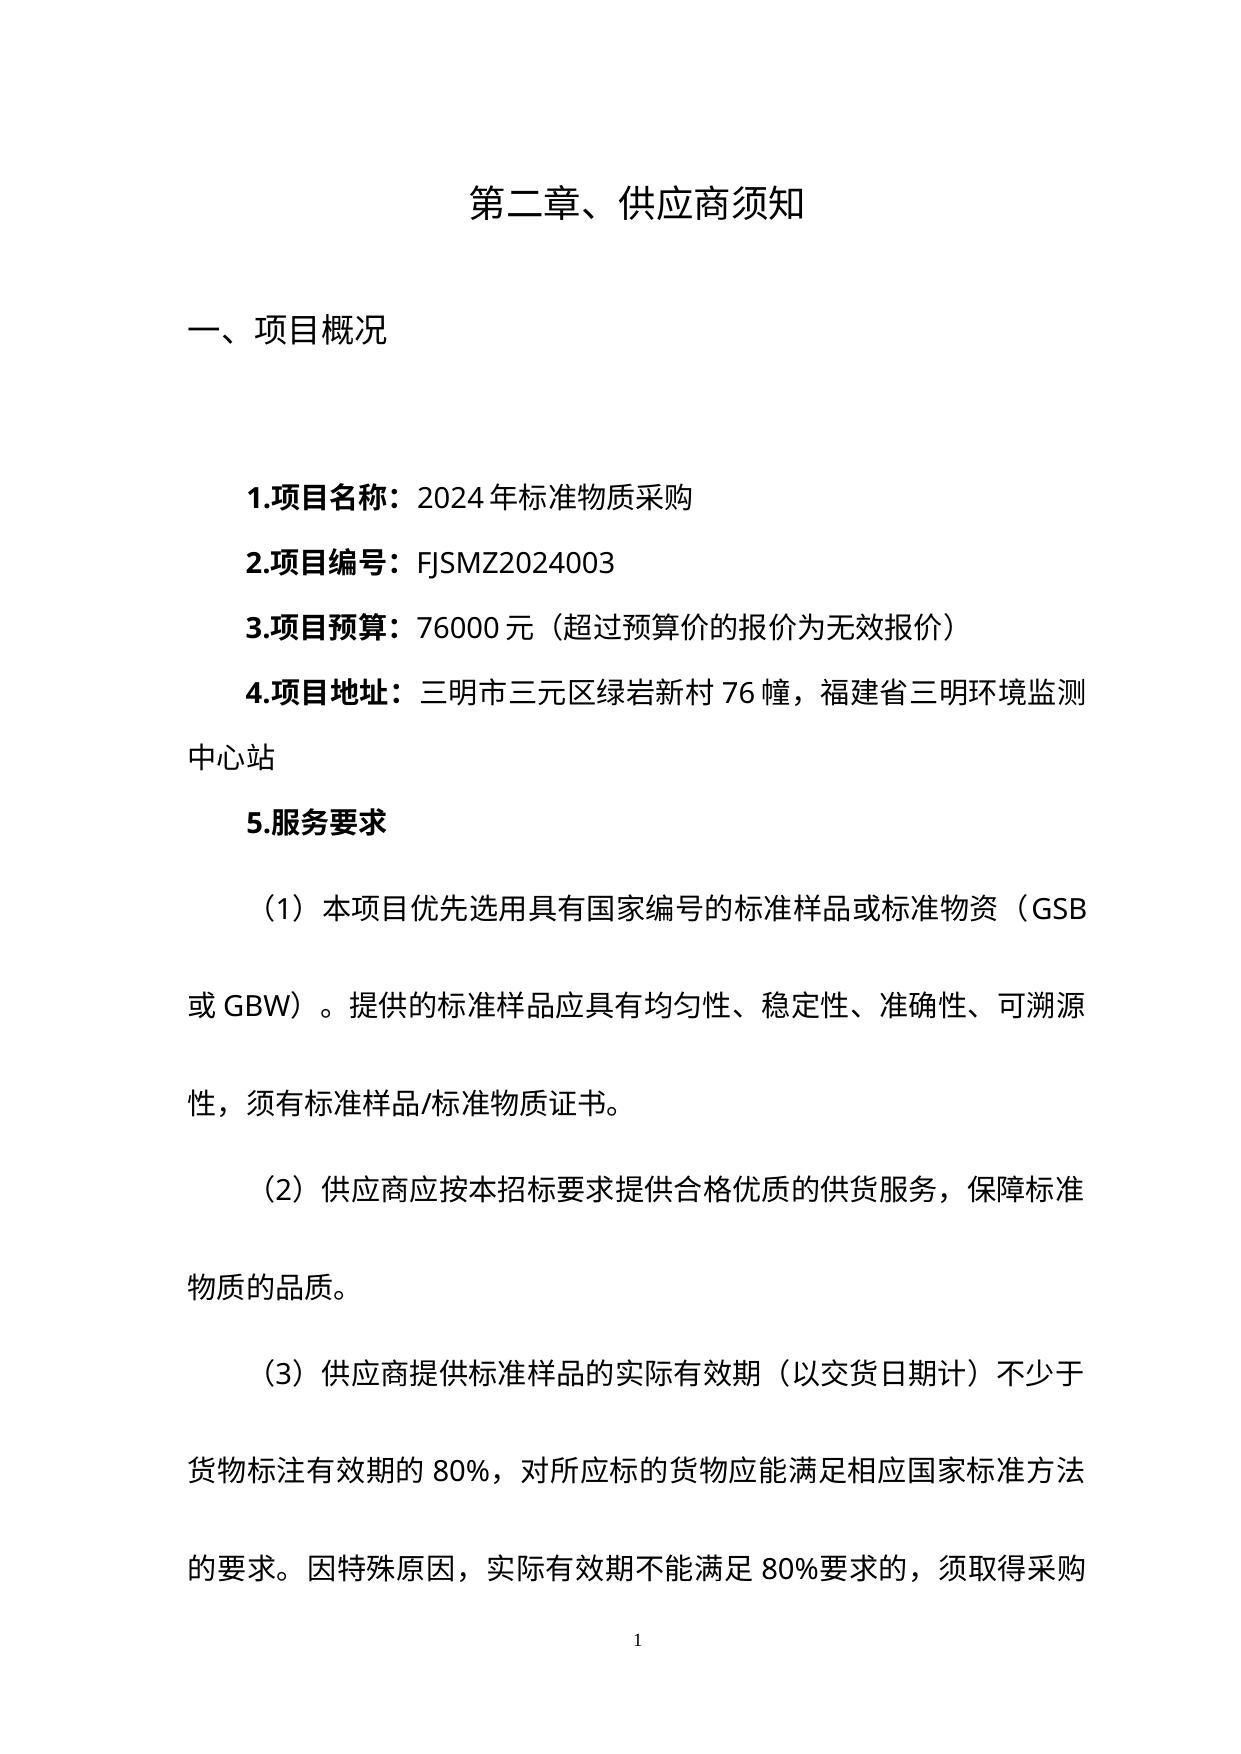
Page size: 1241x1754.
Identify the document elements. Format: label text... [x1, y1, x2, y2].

subtitle 第二章、供应商须知 [187, 168, 1087, 233]
text 1.项目名称：2024年标准物质采购 [187, 463, 1087, 528]
text （1）本项目优先选用具有国家编号的标准样品或标准物资（GSB或GBW）。提供的标准样品应具有均匀性、稳定性、准确性、可溯源性，须有标准样品/标准物质证书。 [187, 874, 1087, 1134]
text 2.项目编号：FJSMZ2024003 [187, 528, 1087, 593]
text 4.项目地址：三明市三元区绿岩新村76幢，福建省三明环境监测中心站 [187, 658, 1087, 788]
text 3.项目预算：76000元（超过预算价的报价为无效报价） [187, 593, 1087, 658]
text （2）供应商应按本招标要求提供合格优质的供货服务，保障标准物质的品质。 [187, 1155, 1087, 1318]
subtitle 一、项目概况 [187, 296, 1087, 361]
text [187, 1339, 1087, 1599]
text 5.服务要求 [187, 788, 1087, 853]
